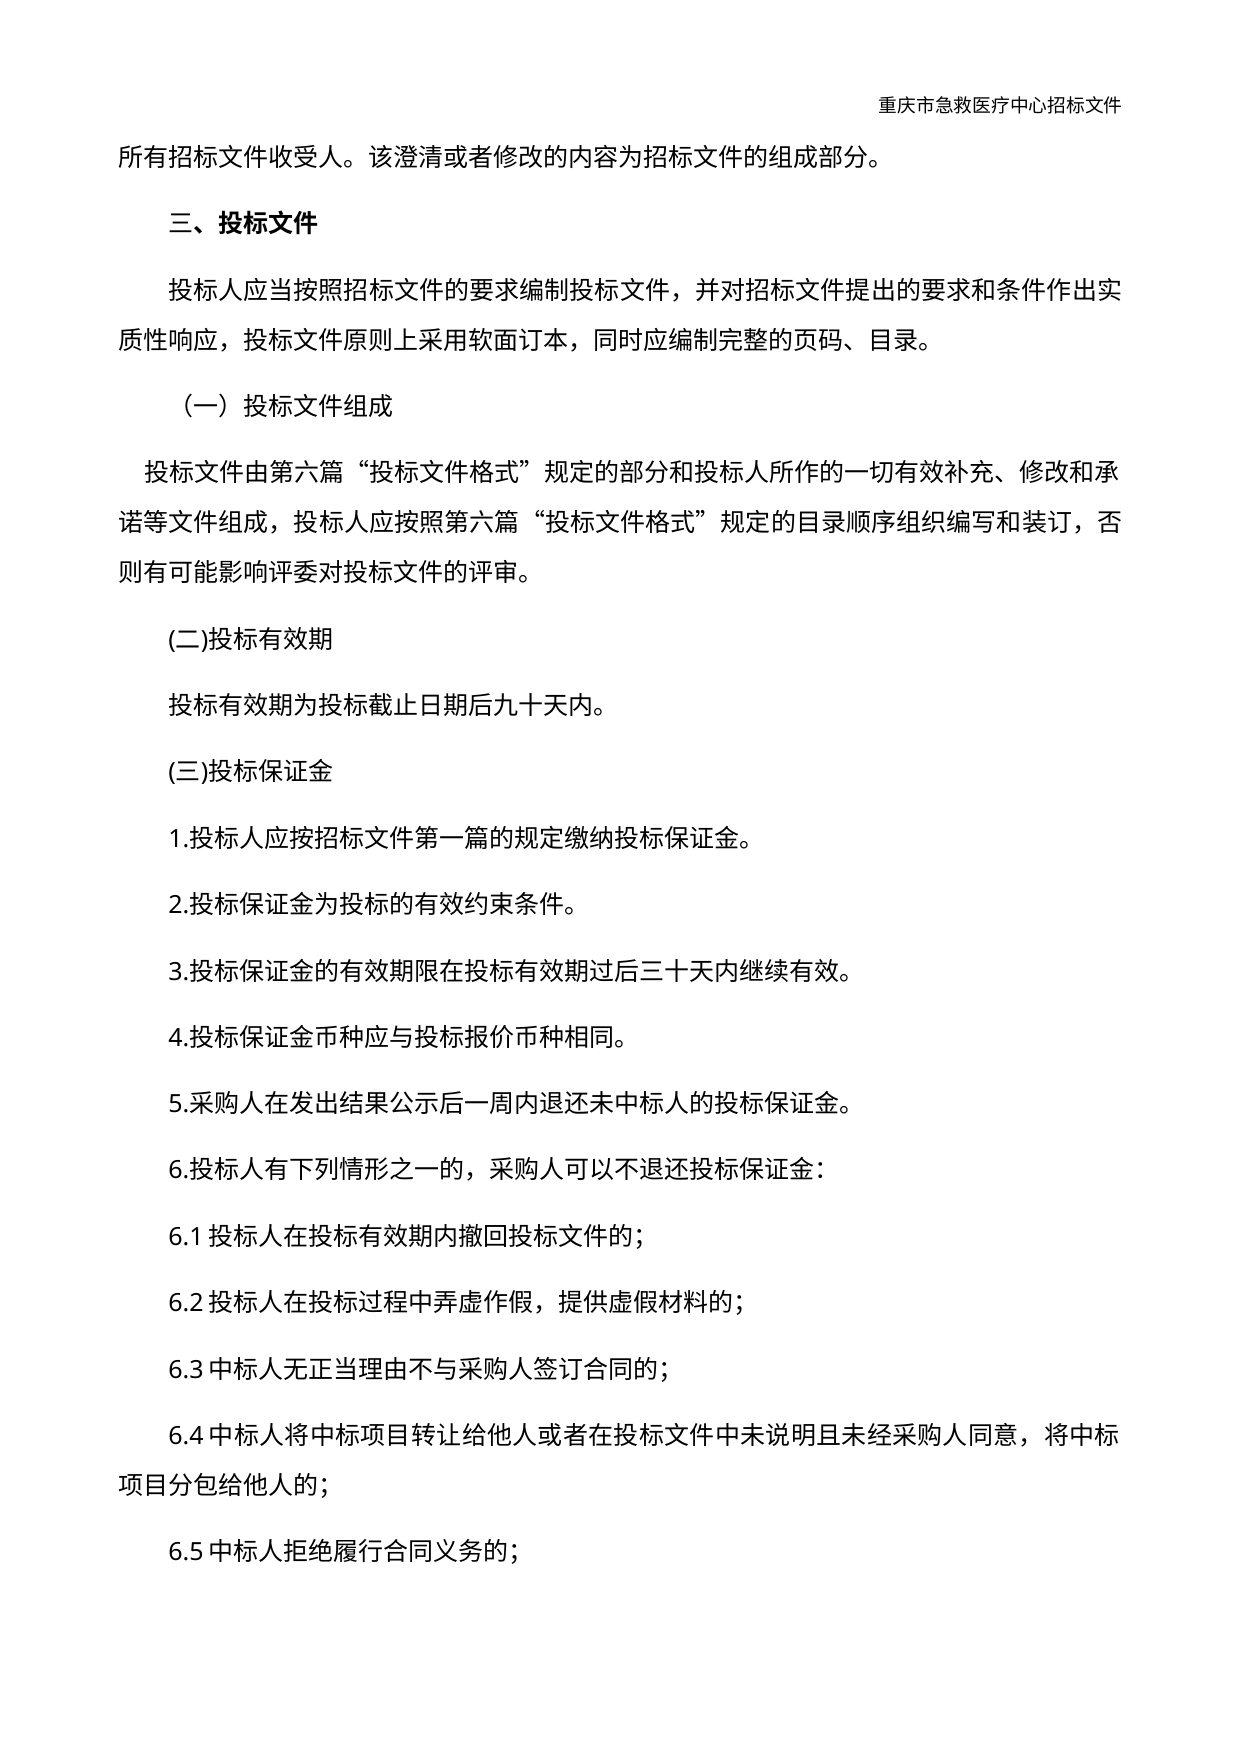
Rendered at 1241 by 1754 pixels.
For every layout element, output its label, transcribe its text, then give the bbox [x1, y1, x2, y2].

list 6.4中标人将中标项目转让给他人或者在投标文件中未说明且未经采购人同意，将中标项目分包给他人的； [118, 1404, 1122, 1504]
list 投标有效期为投标截止日期后九十天内。 [118, 674, 1122, 724]
list 6.5中标人拒绝履行合同义务的； [118, 1521, 1122, 1571]
list 6.3中标人无正当理由不与采购人签订合同的； [118, 1338, 1122, 1388]
list 投标人应当按照招标文件的要求编制投标文件，并对招标文件提出的要求和条件作出实质性响应，投标文件原则上采用软面订本，同时应编制完整的页码、目录。 [118, 259, 1122, 359]
list 投标文件由第六篇“投标文件格式”规定的部分和投标人所作的一切有效补充、修改和承诺等文件组成，投标人应按照第六篇“投标文件格式”规定的目录顺序组织编写和装订，否则有可能影响评委对投标文件的评审。 [118, 442, 1122, 592]
list 4.投标保证金币种应与投标报价币种相同。 [118, 1006, 1122, 1056]
list 投标文件组成 [118, 375, 1122, 425]
list 三、投标文件 [118, 193, 1122, 243]
list (二)投标有效期 [118, 608, 1122, 658]
list 3.投标保证金的有效期限在投标有效期过后三十天内继续有效。 [118, 940, 1122, 990]
list 6.投标人有下列情形之一的，采购人可以不退还投标保证金： [118, 1139, 1122, 1189]
list 5.采购人在发出结果公示后一周内退还未中标人的投标保证金。 [118, 1073, 1122, 1123]
list 6.1投标人在投标有效期内撤回投标文件的； [118, 1205, 1122, 1255]
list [118, 126, 1122, 176]
list 2.投标保证金为投标的有效约束条件。 [118, 873, 1122, 923]
list 6.2投标人在投标过程中弄虚作假，提供虚假材料的； [118, 1272, 1122, 1322]
list (三)投标保证金 [118, 741, 1122, 791]
list 1.投标人应按招标文件第一篇的规定缴纳投标保证金。 [118, 807, 1122, 857]
